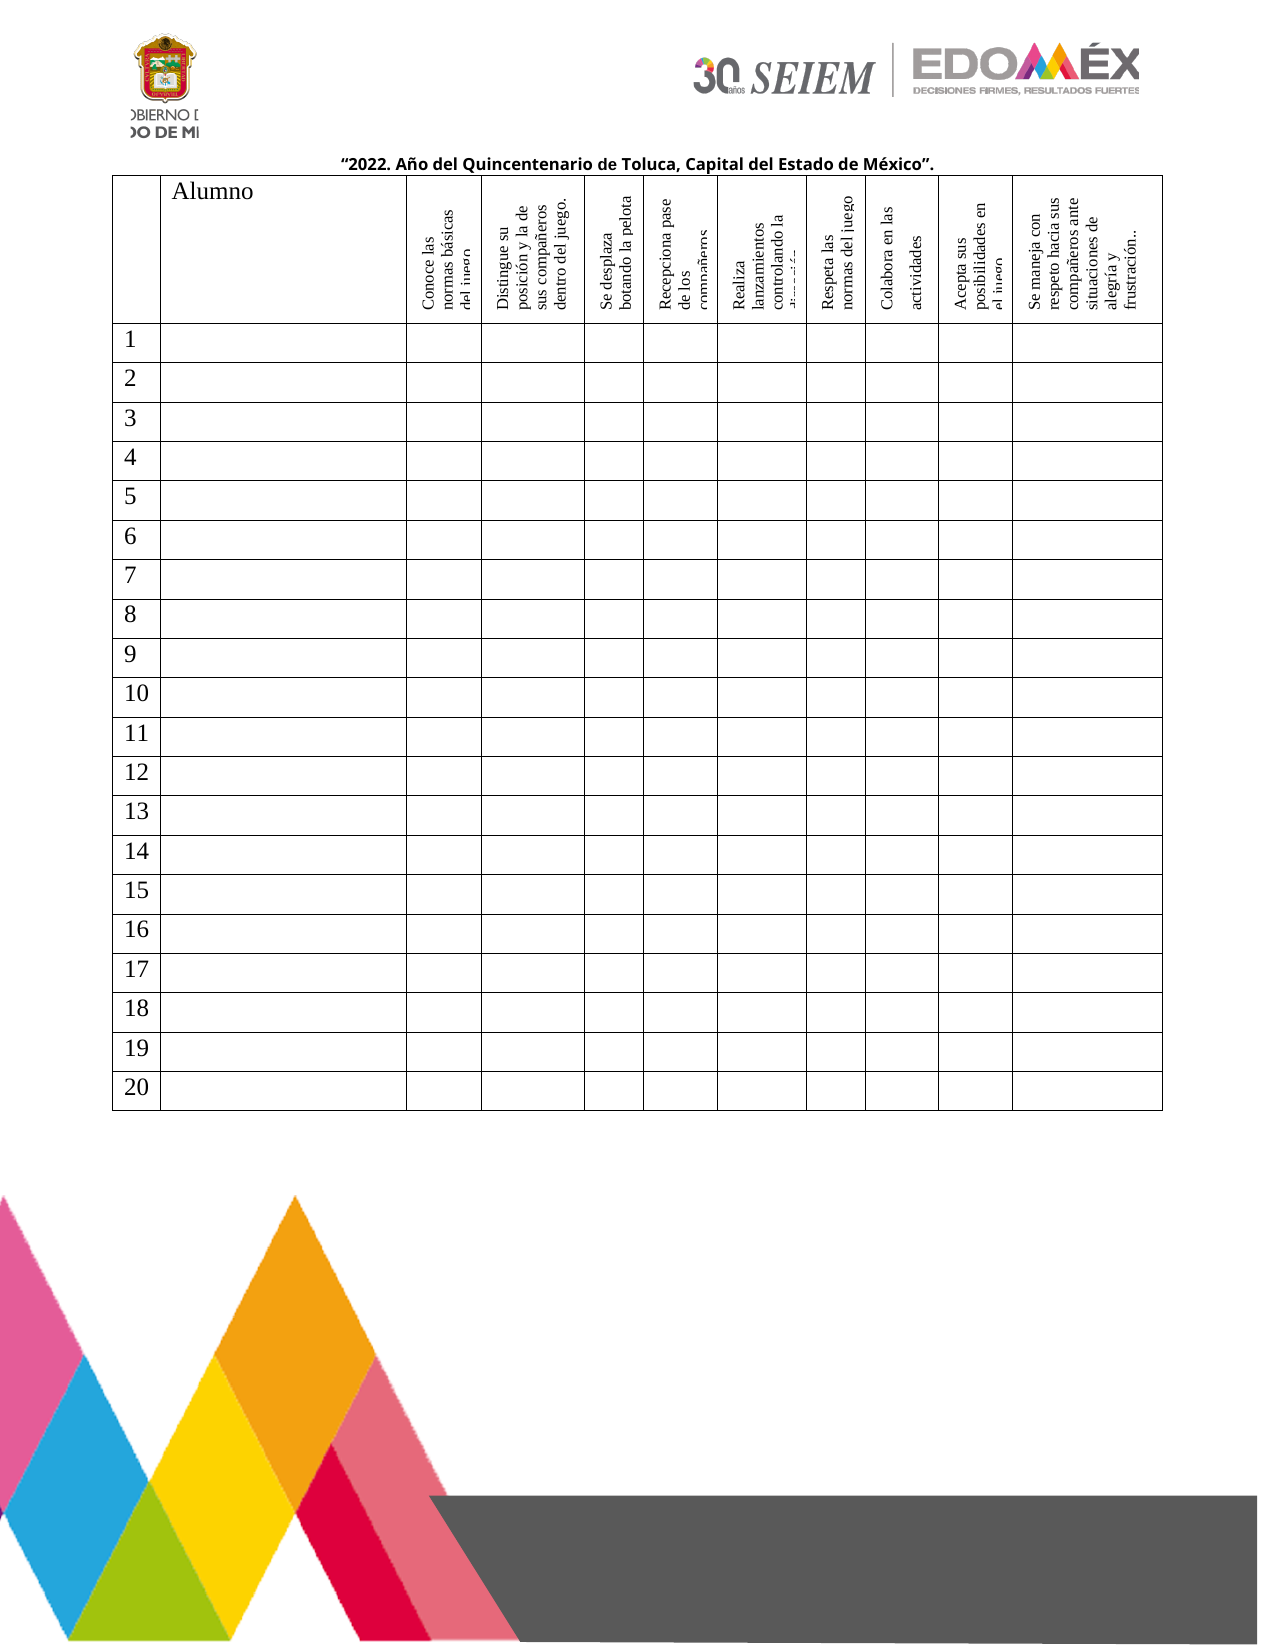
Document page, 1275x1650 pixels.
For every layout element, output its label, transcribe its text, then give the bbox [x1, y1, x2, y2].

table_cell [482, 442, 584, 480]
table_cell [407, 403, 481, 441]
table_cell [1013, 324, 1162, 362]
table_cell [407, 757, 481, 795]
table_cell [161, 1072, 406, 1110]
table_cell [807, 915, 865, 953]
table_cell [482, 718, 584, 756]
table_cell [939, 796, 1012, 835]
table_cell Respeta las normas del juego [807, 176, 865, 323]
table_cell [718, 718, 806, 756]
table_cell [644, 442, 717, 480]
table_cell [644, 993, 717, 1032]
table_cell [644, 481, 717, 520]
table_cell [718, 403, 806, 441]
table_cell [644, 796, 717, 835]
table_cell [1013, 954, 1162, 992]
table_cell [939, 481, 1012, 520]
table_cell [407, 1072, 481, 1110]
table_cell 3 [113, 403, 160, 441]
table_cell 2 [113, 363, 160, 402]
table_cell [807, 600, 865, 638]
table_cell [807, 678, 865, 717]
table_cell [718, 363, 806, 402]
table_cell [718, 1033, 806, 1071]
table_cell [407, 875, 481, 913]
table_cell [718, 678, 806, 717]
table_cell [807, 639, 865, 677]
table_cell [866, 993, 938, 1032]
table_cell 14 [113, 836, 160, 874]
table_cell [407, 718, 481, 756]
table_cell [939, 324, 1012, 362]
table_cell [407, 796, 481, 835]
table_cell [866, 442, 938, 480]
table_cell [161, 954, 406, 992]
table_cell [718, 560, 806, 598]
table_cell [866, 954, 938, 992]
table_cell [644, 363, 717, 402]
table_cell 19 [113, 1033, 160, 1071]
table_cell [407, 560, 481, 598]
table_cell [939, 718, 1012, 756]
table_cell [939, 1033, 1012, 1071]
table_cell [644, 757, 717, 795]
table_cell [161, 481, 406, 520]
table_cell [1013, 1033, 1162, 1071]
table_cell [866, 757, 938, 795]
table_cell Recepciona pase de los compañeros [644, 176, 717, 323]
table_cell [407, 1033, 481, 1071]
table_cell [482, 324, 584, 362]
table_cell [644, 1072, 717, 1110]
table_cell [1013, 836, 1162, 874]
table_cell 8 [113, 600, 160, 638]
table_cell [644, 915, 717, 953]
table_cell [407, 954, 481, 992]
table_cell [407, 600, 481, 638]
table_cell [161, 600, 406, 638]
table_cell 10 [113, 678, 160, 717]
table_cell [585, 1072, 643, 1110]
table_cell [161, 639, 406, 677]
table_cell [718, 757, 806, 795]
table_cell [866, 836, 938, 874]
table_cell [807, 481, 865, 520]
table_cell [161, 993, 406, 1032]
table_cell [644, 718, 717, 756]
table_cell [866, 403, 938, 441]
table_cell [866, 521, 938, 559]
table_cell [866, 875, 938, 913]
picture [124, 31, 205, 144]
table_cell [585, 757, 643, 795]
table_cell [718, 915, 806, 953]
table_cell 16 [113, 915, 160, 953]
table_cell [407, 915, 481, 953]
table_cell [482, 796, 584, 835]
table_cell 17 [113, 954, 160, 992]
table_cell Realiza lanzamientos controlando la dirección. [718, 176, 806, 323]
table_cell [939, 600, 1012, 638]
table_cell [1013, 560, 1162, 598]
table_cell [939, 875, 1012, 913]
table_cell [718, 993, 806, 1032]
table_cell [407, 836, 481, 874]
table_cell [585, 639, 643, 677]
table_cell [807, 442, 865, 480]
table_cell [939, 757, 1012, 795]
table_cell [866, 1033, 938, 1071]
table_cell [482, 678, 584, 717]
table_cell [482, 1033, 584, 1071]
table_cell [161, 521, 406, 559]
table_cell [939, 954, 1012, 992]
table_cell [866, 324, 938, 362]
table_cell [718, 836, 806, 874]
table_cell [482, 639, 584, 677]
table_cell [585, 363, 643, 402]
table_cell [644, 521, 717, 559]
table_cell [161, 1033, 406, 1071]
table_cell [585, 403, 643, 441]
table_cell [482, 560, 584, 598]
table_cell [482, 481, 584, 520]
table_cell [807, 836, 865, 874]
table_cell [939, 639, 1012, 677]
table_cell [1013, 718, 1162, 756]
table_cell [939, 836, 1012, 874]
table_cell [161, 875, 406, 913]
table_cell [482, 757, 584, 795]
table_cell [585, 836, 643, 874]
table_cell Acepta sus posibilidades en el juego [939, 176, 1012, 323]
table_cell [718, 481, 806, 520]
table_cell [807, 363, 865, 402]
table_cell [718, 442, 806, 480]
table_cell [1013, 796, 1162, 835]
table_cell [718, 324, 806, 362]
table_cell Alumno [161, 176, 406, 323]
table_cell [161, 757, 406, 795]
table_cell [807, 1033, 865, 1071]
table_cell [482, 915, 584, 953]
table_cell [939, 521, 1012, 559]
table_cell Colabora en las actividades colectivas [866, 176, 938, 323]
table_cell [1013, 993, 1162, 1032]
table_cell [1013, 521, 1162, 559]
table_cell [807, 324, 865, 362]
table_cell [807, 521, 865, 559]
table_cell [585, 324, 643, 362]
table_cell [161, 718, 406, 756]
table_cell [585, 718, 643, 756]
table_cell [939, 363, 1012, 402]
table_cell [866, 915, 938, 953]
table_cell 12 [113, 757, 160, 795]
table_cell [718, 954, 806, 992]
table_cell [585, 796, 643, 835]
table_cell [866, 796, 938, 835]
table_cell [807, 757, 865, 795]
table_cell 11 [113, 718, 160, 756]
table_cell [407, 481, 481, 520]
table_cell [718, 521, 806, 559]
table_cell [807, 718, 865, 756]
table_cell [407, 442, 481, 480]
table_cell [482, 1072, 584, 1110]
table_cell [1013, 639, 1162, 677]
table_cell [1013, 481, 1162, 520]
table_cell [482, 363, 584, 402]
table_cell [644, 954, 717, 992]
table_cell [1013, 875, 1162, 913]
table_cell [482, 836, 584, 874]
table_cell [939, 993, 1012, 1032]
table_cell [482, 875, 584, 913]
table_cell 20 [113, 1072, 160, 1110]
table_cell [866, 363, 938, 402]
table_cell [1013, 442, 1162, 480]
table_cell [585, 600, 643, 638]
table_cell [1013, 757, 1162, 795]
table_cell [644, 403, 717, 441]
table_cell [585, 993, 643, 1032]
table_cell [482, 521, 584, 559]
table_cell [585, 521, 643, 559]
table_cell [407, 993, 481, 1032]
table_cell [1013, 403, 1162, 441]
table_cell Conoce las normas básicas del juego [407, 176, 481, 323]
table_cell [407, 678, 481, 717]
table_cell [939, 1072, 1012, 1110]
table_cell [113, 176, 160, 323]
table_cell 1 [113, 324, 160, 362]
table_cell [161, 363, 406, 402]
table_cell [585, 954, 643, 992]
table_cell Se maneja con respeto hacia sus compañeros ante situaciones de alegría y frustración.. [1013, 176, 1162, 323]
table_cell [585, 915, 643, 953]
table_cell 5 [113, 481, 160, 520]
table_cell 9 [113, 639, 160, 677]
table_cell [644, 678, 717, 717]
table_cell [807, 875, 865, 913]
table_cell [1013, 915, 1162, 953]
table_cell [482, 600, 584, 638]
table_cell [407, 363, 481, 402]
table_cell [644, 324, 717, 362]
table_cell [644, 600, 717, 638]
table_cell [866, 1072, 938, 1110]
table_cell [939, 403, 1012, 441]
table_cell [161, 915, 406, 953]
table_cell [585, 481, 643, 520]
table_cell [866, 639, 938, 677]
table_cell 6 [113, 521, 160, 559]
table_cell [939, 678, 1012, 717]
table_cell [718, 796, 806, 835]
table_cell [1013, 1072, 1162, 1110]
table_cell [866, 560, 938, 598]
table_cell [407, 521, 481, 559]
table_cell [585, 560, 643, 598]
table_cell [939, 915, 1012, 953]
table_cell [866, 600, 938, 638]
table_cell [866, 481, 938, 520]
table_cell [161, 324, 406, 362]
table_cell [939, 560, 1012, 598]
table_cell [482, 954, 584, 992]
table_cell [585, 875, 643, 913]
picture [0, 1179, 549, 1650]
table_cell [161, 836, 406, 874]
table_cell 7 [113, 560, 160, 598]
table_cell [807, 954, 865, 992]
table_cell [644, 875, 717, 913]
table_cell 15 [113, 875, 160, 913]
table_cell [482, 993, 584, 1032]
table_cell [585, 1033, 643, 1071]
table_cell [718, 1072, 806, 1110]
table_cell [407, 639, 481, 677]
table_cell [807, 1072, 865, 1110]
table_cell [161, 560, 406, 598]
table_cell [807, 796, 865, 835]
table_cell [482, 403, 584, 441]
table_cell [161, 403, 406, 441]
table_cell [718, 600, 806, 638]
table_cell [644, 836, 717, 874]
table_cell Se desplaza botando la pelota [585, 176, 643, 323]
table_cell [866, 718, 938, 756]
table_cell [807, 993, 865, 1032]
table_cell [585, 678, 643, 717]
table_cell [161, 678, 406, 717]
table_cell [644, 1033, 717, 1071]
table_cell [718, 875, 806, 913]
table_cell [807, 560, 865, 598]
table_cell [407, 324, 481, 362]
table_cell [939, 442, 1012, 480]
table_cell [161, 442, 406, 480]
table_cell [644, 639, 717, 677]
table_cell [1013, 600, 1162, 638]
table_cell [866, 678, 938, 717]
table_cell 18 [113, 993, 160, 1032]
table_cell [1013, 363, 1162, 402]
table_cell 4 [113, 442, 160, 480]
table_cell Distingue su posición y la de sus compañeros dentro del juego. [482, 176, 584, 323]
table_cell [1013, 678, 1162, 717]
table_cell [718, 639, 806, 677]
table_cell [644, 560, 717, 598]
table_cell [807, 403, 865, 441]
table_cell [161, 796, 406, 835]
table_cell 13 [113, 796, 160, 835]
table_cell [585, 442, 643, 480]
